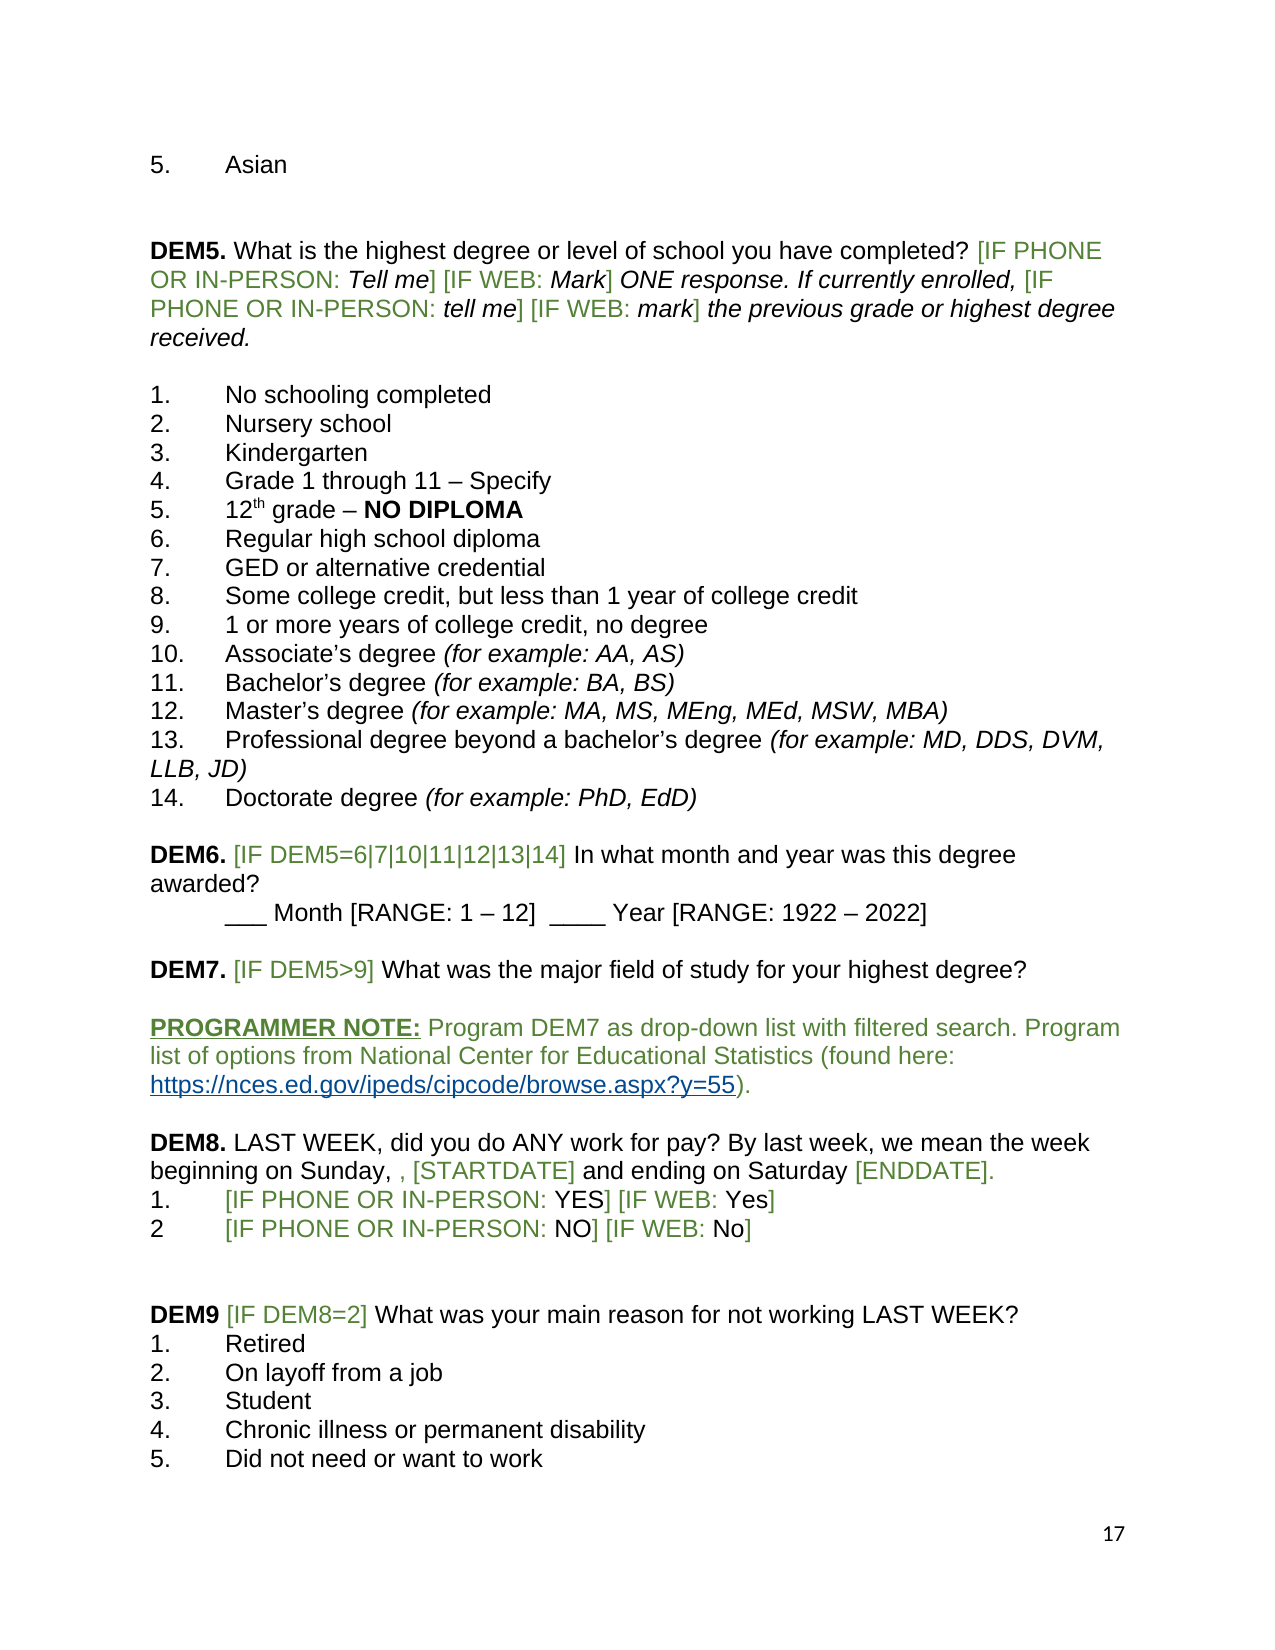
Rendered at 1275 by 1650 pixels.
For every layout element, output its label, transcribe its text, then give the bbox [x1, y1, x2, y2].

text 4. Chronic illness or permanent disability [150, 1415, 1125, 1444]
text 4. Grade 1 through 11 – Specify [150, 466, 1125, 495]
text 8. Some college credit, but less than 1 year of college credit [150, 581, 1125, 610]
text 6. Regular high school diploma [150, 524, 1125, 552]
text 1. [IF PHONE OR IN-PERSON: YES] [IF WEB: Yes] [150, 1185, 1125, 1214]
text 2. On layoff from a job [150, 1357, 1125, 1386]
text 10. Associate’s degree (for example: AA, AS) [150, 639, 1125, 667]
text DEM8. LAST WEEK, did you do ANY work for pay? By last week, we mean the week beginning on Sunday, , [STARTDATE] and ending on Saturday [ENDDATE]. [150, 1127, 1125, 1185]
text 1. No schooling completed [150, 380, 1125, 409]
text 12. Master’s degree (for example: MA, MS, MEng, MEd, MSW, MBA) [150, 696, 1125, 725]
text 2. Nursery school [150, 409, 1125, 437]
text DEM5. What is the highest degree or level of school you have completed? [IF PHONE OR IN-PERSON: Tell me] [IF WEB: Mark] ONE response. If currently enrolled, [IF PHONE OR IN-PERSON: tell me] [IF WEB: mark] the previous grade or highest degree received. [150, 236, 1125, 351]
text 3. Student [150, 1386, 1125, 1415]
text 2 [IF PHONE OR IN-PERSON: NO] [IF WEB: No] [150, 1214, 1125, 1242]
text DEM9 [IF DEM8=2] What was your main reason for not working LAST WEEK? [150, 1300, 1125, 1329]
text 1. Retired [150, 1329, 1125, 1357]
text ___ Month [RANGE: 1 – 12] ____ Year [RANGE: 1922 – 2022] [150, 897, 1125, 926]
text 9. 1 or more years of college credit, no degree [150, 610, 1125, 639]
text PROGRAMMER NOTE: Program DEM7 as drop-down list with filtered search. Program list of options from National Center for Educational Statistics (found here: https://nces.ed.gov/ipeds/cipcode/browse.aspx?y=55). [150, 1012, 1125, 1099]
text DEM6. [IF DEM5=6|7|10|11|12|13|14] In what month and year was this degree awarded? [150, 840, 1125, 897]
text 13. Professional degree beyond a bachelor’s degree (for example: MD, DDS, DVM, LLB, JD) [150, 725, 1125, 782]
text 5. Did not need or want to work [150, 1444, 1125, 1472]
text 11. Bachelor’s degree (for example: BA, BS) [150, 667, 1125, 696]
text 5. 12th grade – NO DIPLOMA [150, 495, 1125, 524]
text 3. Kindergarten [150, 437, 1125, 466]
text 7. GED or alternative credential [150, 552, 1125, 581]
text 5. Asian [150, 150, 1125, 179]
text 14. Doctorate degree (for example: PhD, EdD) [150, 782, 1125, 811]
text DEM7. [IF DEM5>9] What was the major field of study for your highest degree? [150, 955, 1125, 984]
